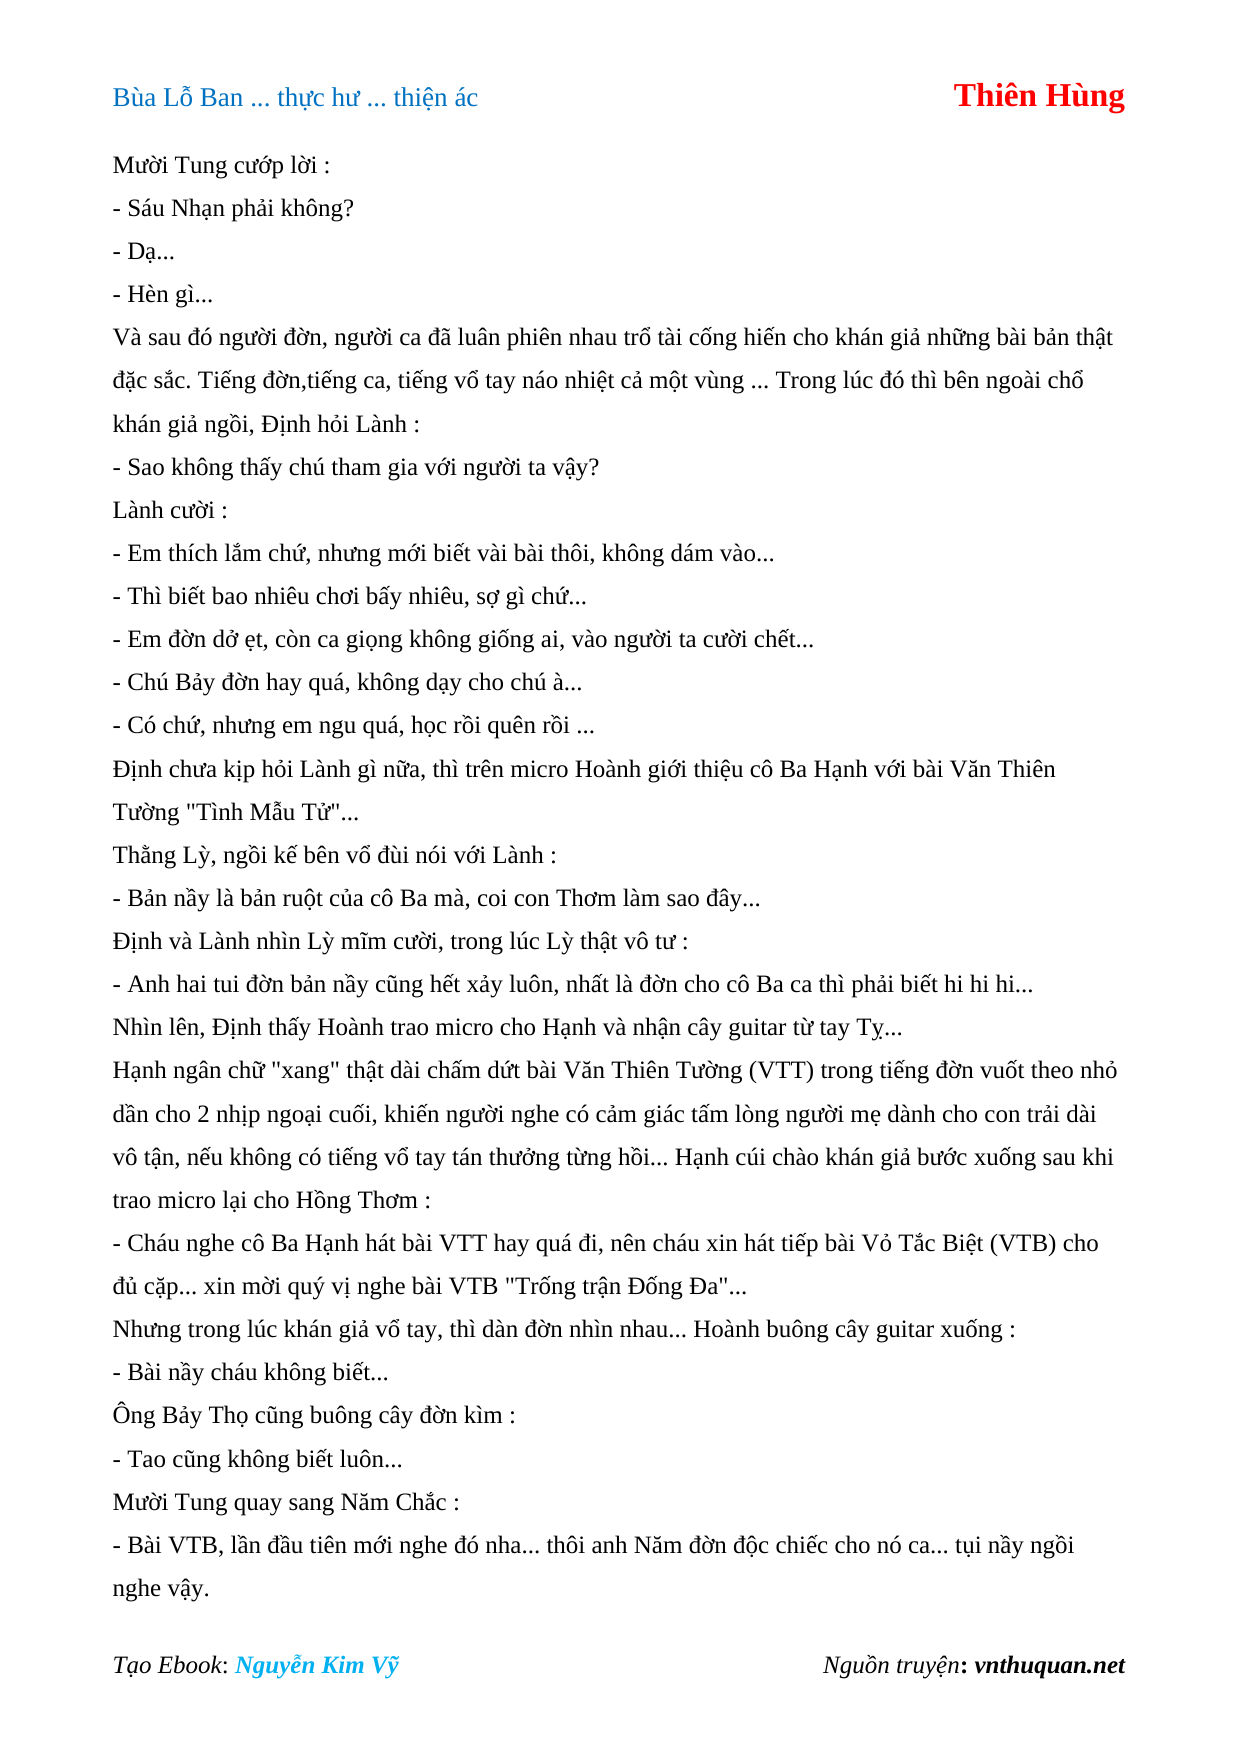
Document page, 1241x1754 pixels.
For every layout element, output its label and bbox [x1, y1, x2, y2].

text [112, 150, 1128, 1602]
